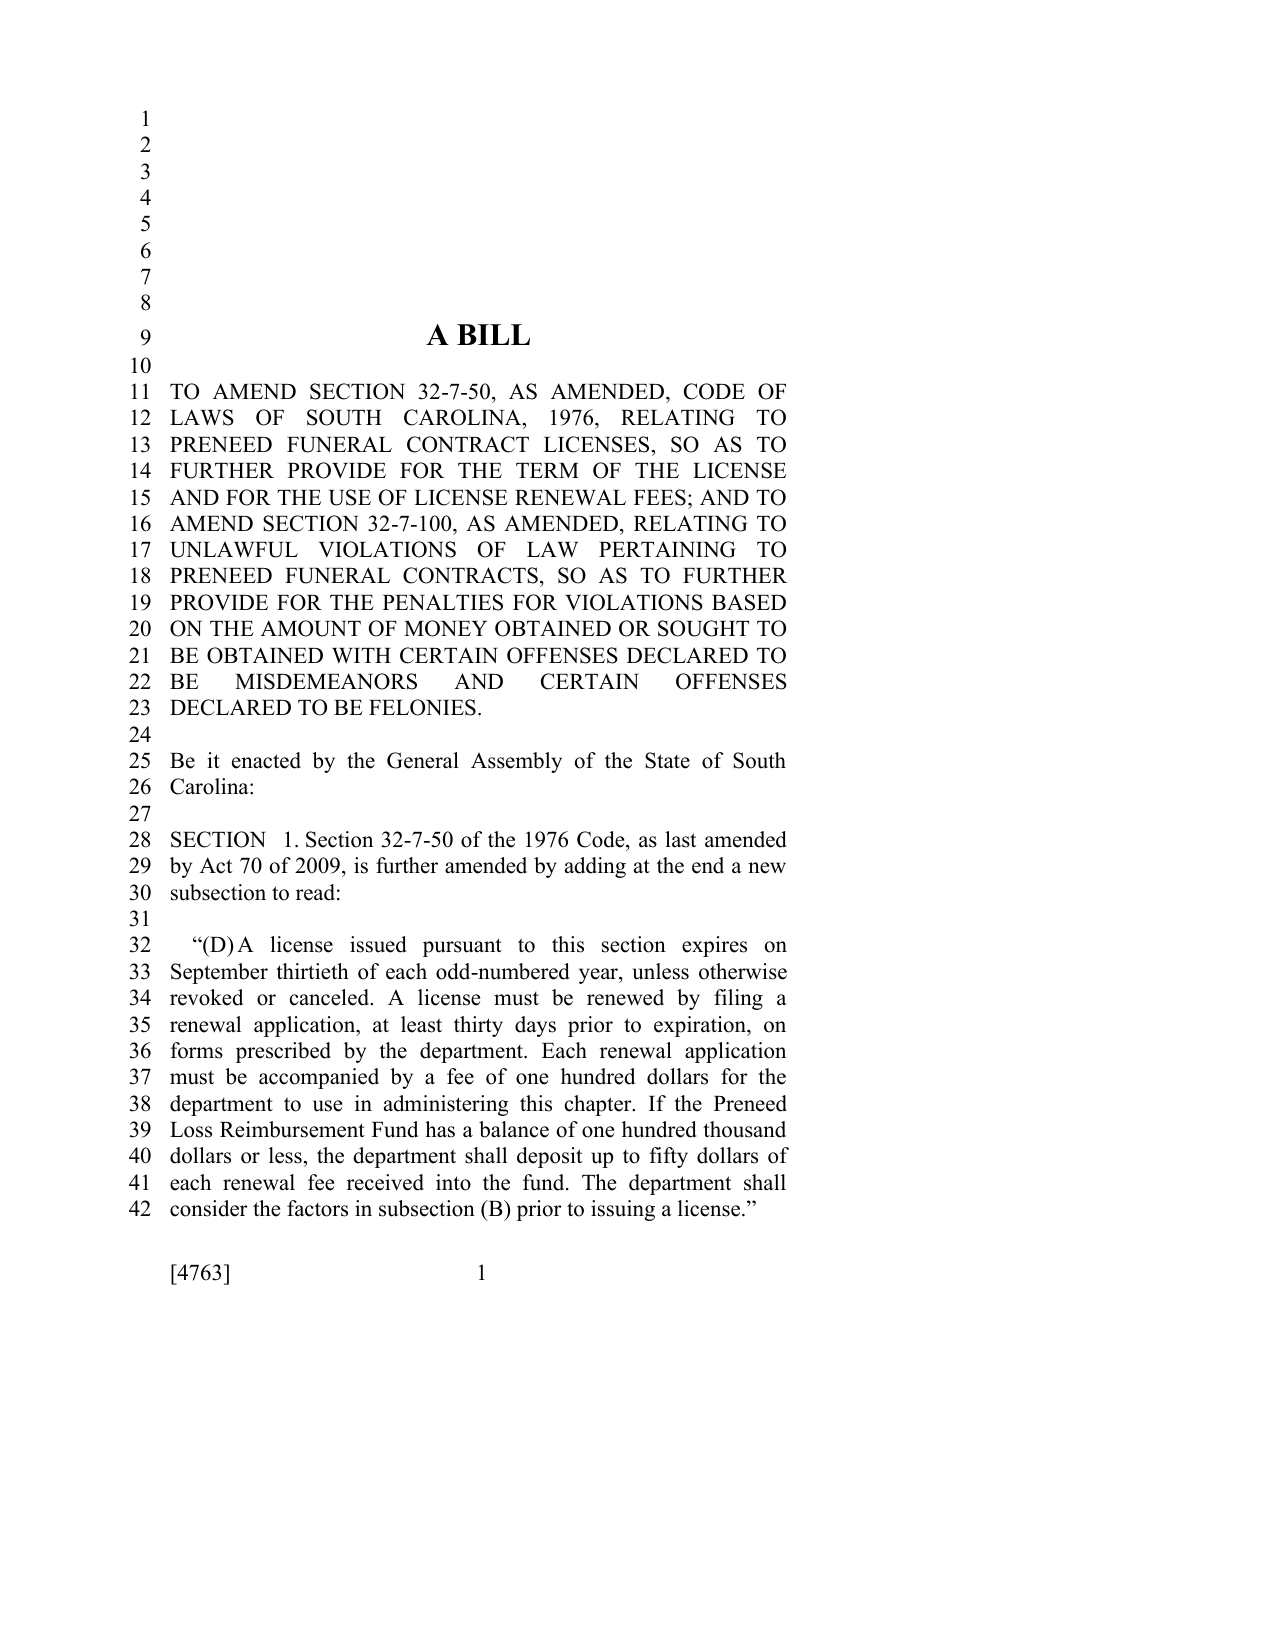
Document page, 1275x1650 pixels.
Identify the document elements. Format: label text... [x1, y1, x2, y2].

text SECTION 1. Section 32-7-50 of the 1976 Code, as last amended by Act 70 of 2009, is further amended by adding at the end a new subsection to read: [169, 826, 787, 905]
text “(D) A license issued pursuant to this section expires on September thirtieth of each odd-numbered year, unless otherwise revoked or canceled. A license must be renewed by filing a renewal application, at least thirty days prior to expiration, on forms prescribed by the department. Each renewal application must be accompanied by a fee of one hundred dollars for the department to use in administering this chapter. If the Preneed Loss Reimbursement Fund has a balance of one hundred thousand dollars or less, the department shall deposit up to fifty dollars of each renewal fee received into the fund. The department shall consider the factors in subsection (B) prior to issuing a license.” [169, 932, 787, 1221]
text TO AMEND SECTION 32-7-50, AS AMENDED, CODE OF LAWS OF SOUTH CAROLINA, 1976, RELATING TO PRENEED FUNERAL CONTRACT LICENSES, SO AS TO FURTHER PROVIDE FOR THE TERM OF THE LICENSE AND FOR THE USE OF LICENSE RENEWAL FEES; AND TO AMEND SECTION 32-7-100, AS AMENDED, RELATING TO UNLAWFUL VIOLATIONS OF LAW PERTAINING TO PRENEED FUNERAL CONTRACTS, SO AS TO FURTHER PROVIDE FOR THE PENALTIES FOR VIOLATIONS BASED ON THE AMOUNT OF MONEY OBTAINED OR SOUGHT TO BE OBTAINED WITH CERTAIN OFFENSES DECLARED TO BE MISDEMEANORS AND CERTAIN OFFENSES DECLARED TO BE FELONIES. [169, 378, 787, 721]
text A BILL [169, 316, 787, 352]
text Be it enacted by the General Assembly of the State of South Carolina: [169, 747, 787, 800]
